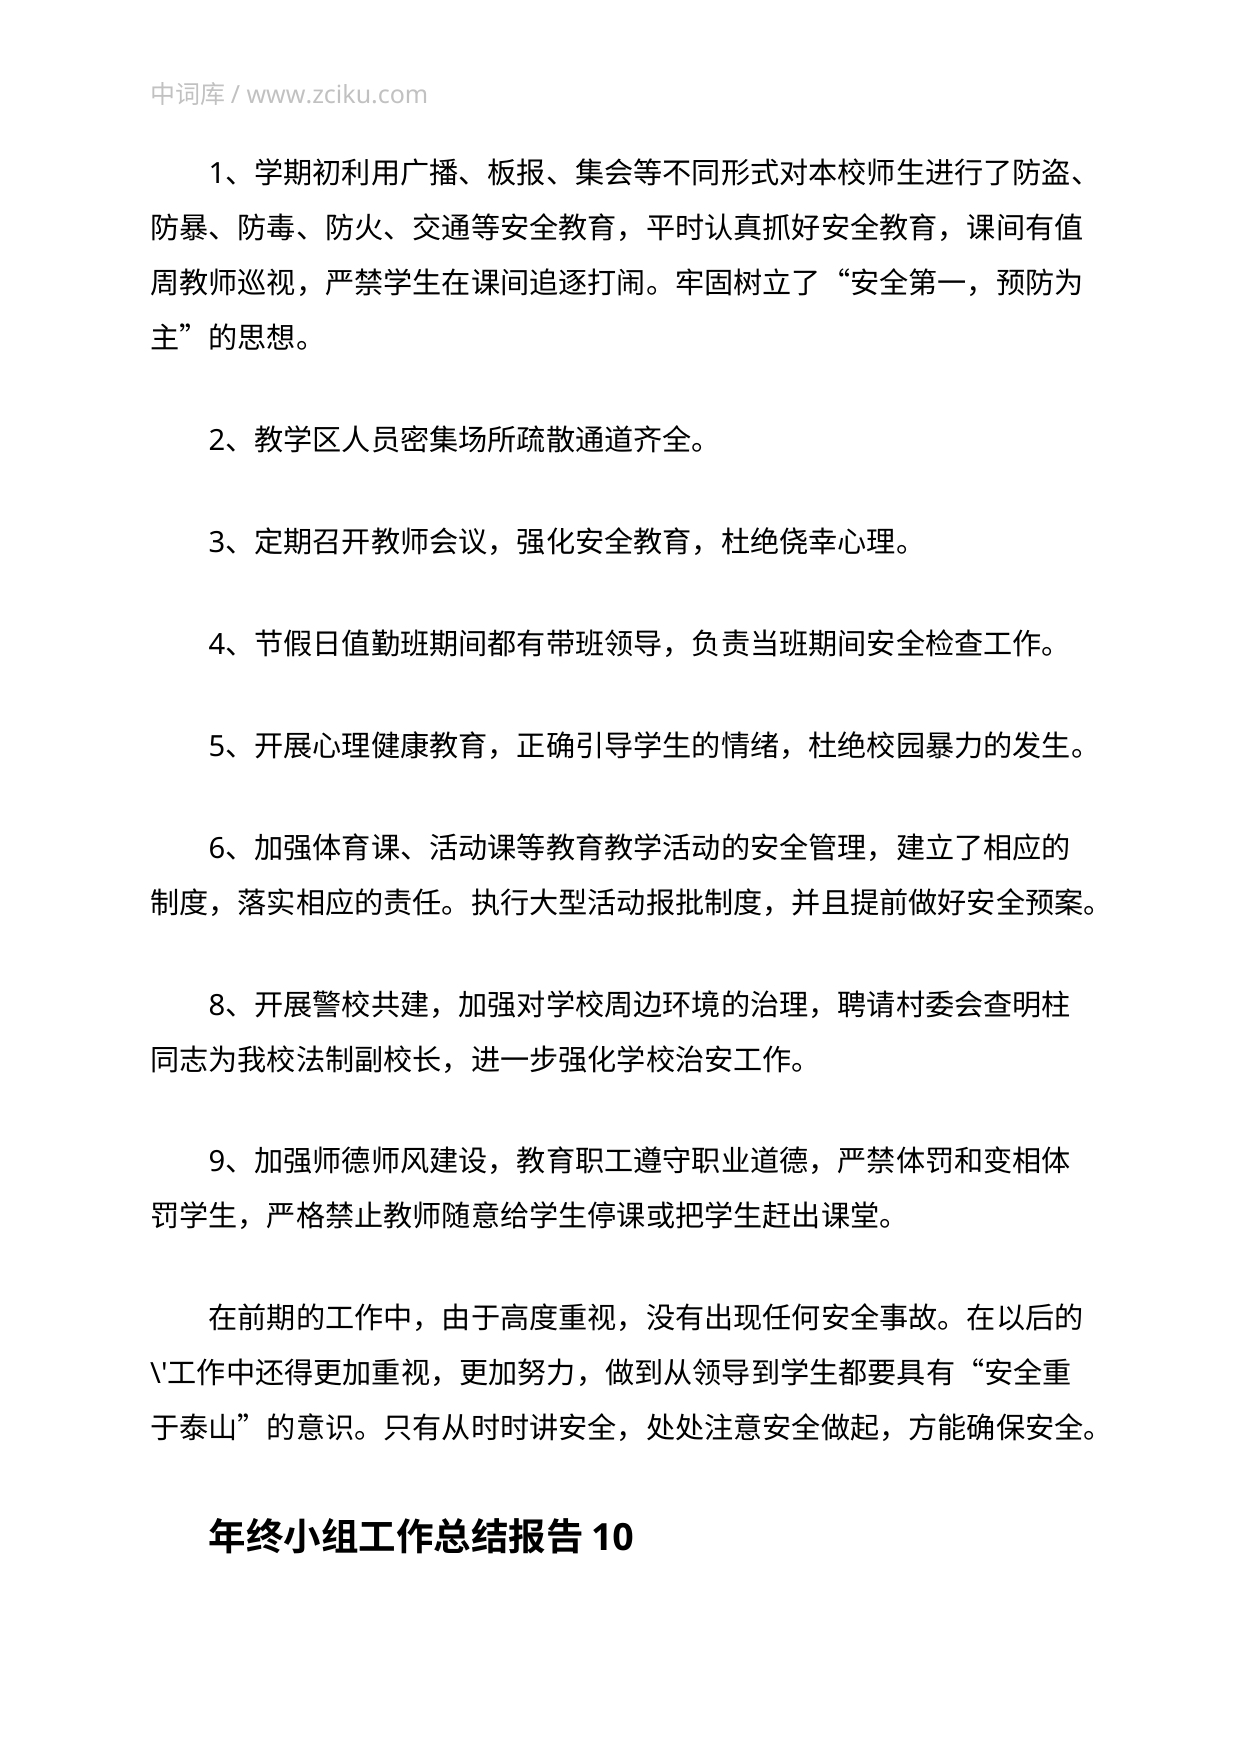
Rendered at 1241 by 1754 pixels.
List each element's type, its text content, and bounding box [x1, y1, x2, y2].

text 6、加强体育课、活动课等教育教学活动的安全管理，建立了相应的制度，落实相应的责任。执行大型活动报批制度，并且提前做好安全预案。 [150, 824, 1090, 922]
text 4、节假日值勤班期间都有带班领导，负责当班期间安全检查工作。 [150, 621, 1090, 663]
text 2、教学区人员密集场所疏散通道齐全。 [150, 417, 1090, 459]
text 1、学期初利用广播、板报、集会等不同形式对本校师生进行了防盗、防暴、防毒、防火、交通等安全教育，平时认真抓好安全教育，课间有值周教师巡视，严禁学生在课间追逐打闹。牢固树立了“安全第一，预防为主”的思想。 [150, 150, 1090, 357]
text 9、加强师德师风建设，教育职工遵守职业道德，严禁体罚和变相体罚学生，严格禁止教师随意给学生停课或把学生赶出课堂。 [150, 1138, 1090, 1235]
text 年终小组工作总结报告10 [150, 1506, 1090, 1561]
text 3、定期召开教师会议，强化安全教育，杜绝侥幸心理。 [150, 518, 1090, 561]
text 5、开展心理健康教育，正确引导学生的情绪，杜绝校园暴力的发生。 [150, 722, 1090, 765]
text 在前期的工作中，由于高度重视，没有出现任何安全事故。在以后的\'工作中还得更加重视，更加努力，做到从领导到学生都要具有“安全重于泰山”的意识。只有从时时讲安全，处处注意安全做起，方能确保安全。 [150, 1295, 1090, 1447]
text 8、开展警校共建，加强对学校周边环境的治理，聘请村委会查明柱同志为我校法制副校长，进一步强化学校治安工作。 [150, 981, 1090, 1078]
